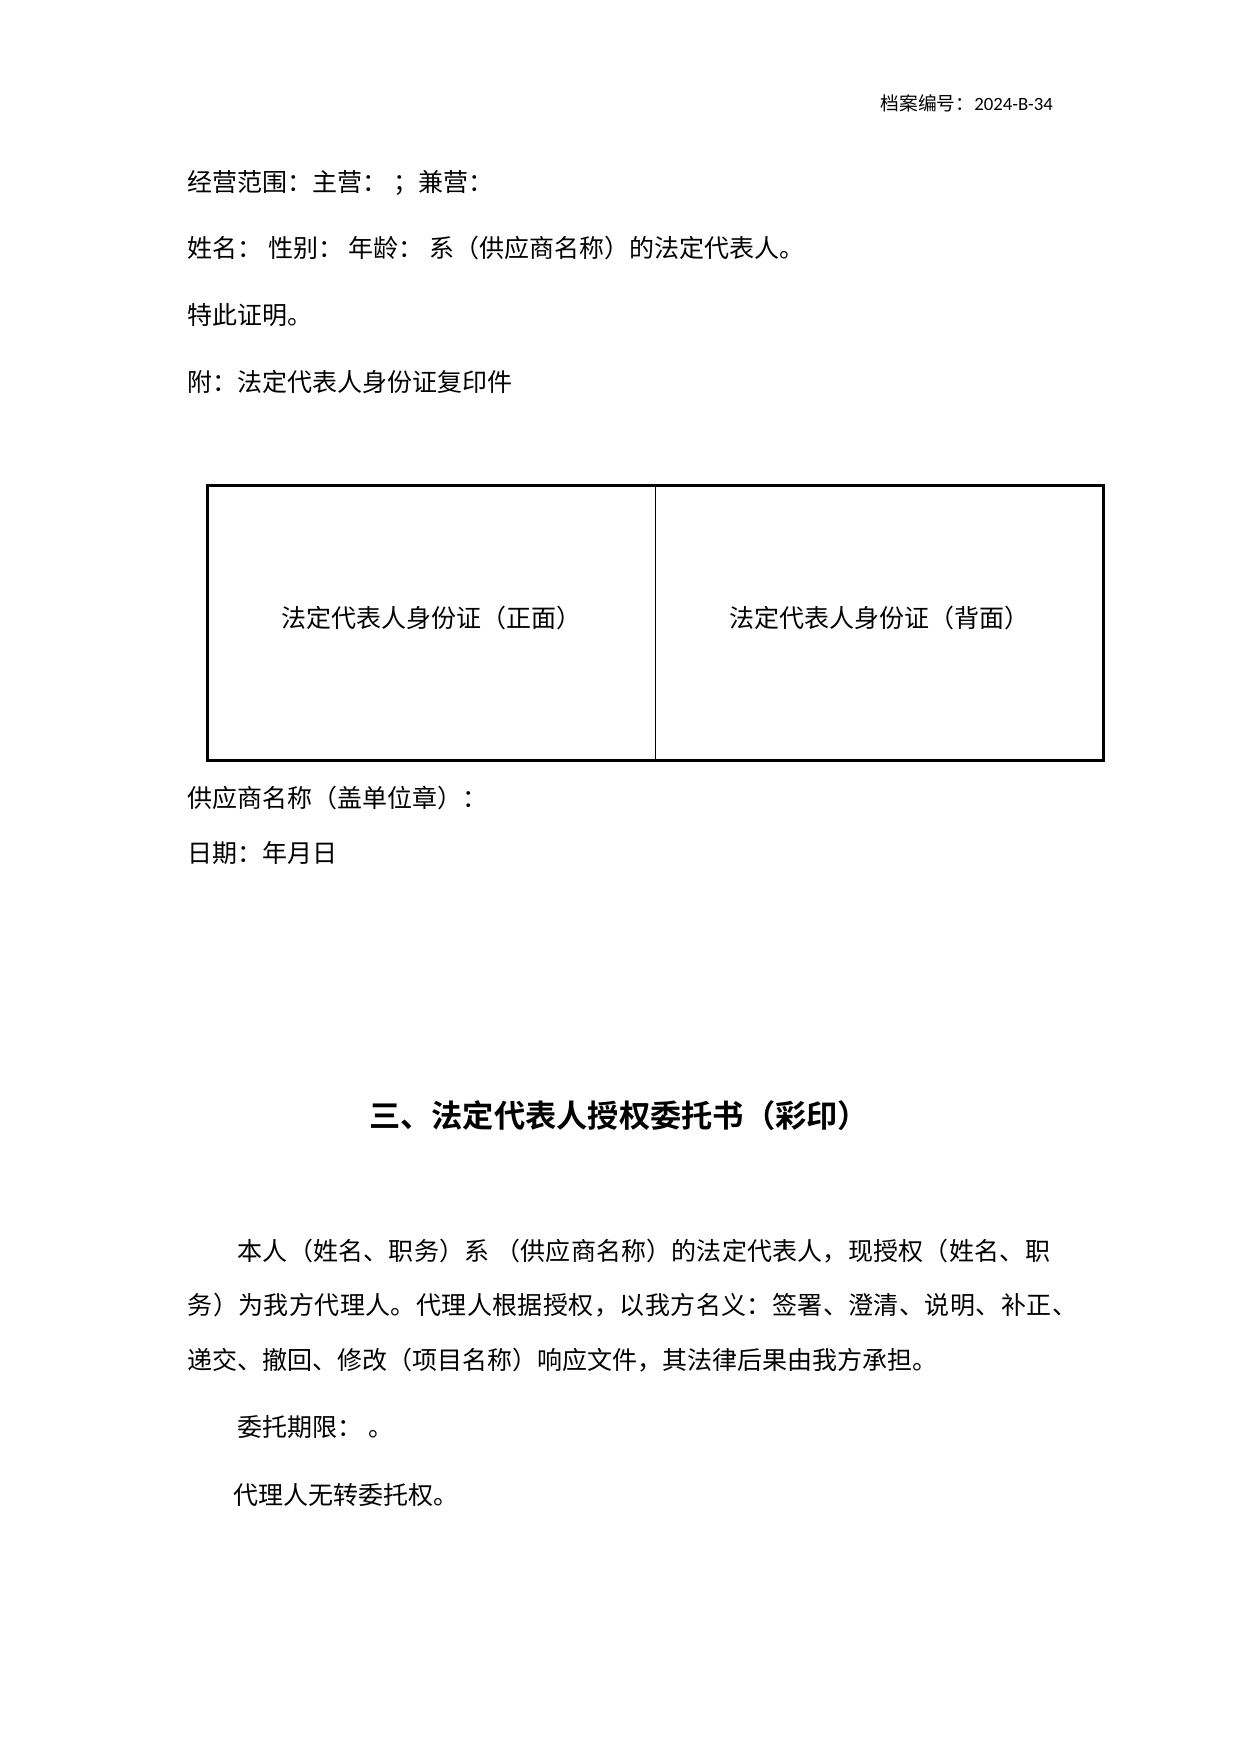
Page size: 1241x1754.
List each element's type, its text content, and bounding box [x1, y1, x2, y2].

text 三、法定代表人授权委托书（彩印） [187, 1092, 1050, 1137]
text 委托期限： 。 [187, 1407, 1053, 1443]
text 附：法定代表人身份证复印件 [187, 363, 1053, 399]
table_header 法定代表人身份证（正面） [209, 487, 655, 758]
text 本人（姓名、职务）系 （供应商名称）的法定代表人，现授权（姓名、职务）为我方代理人。代理人根据授权，以我方名义：签署、澄清、说明、补正、递交、撤回、修改（项目名称）响应文件，其法律后果由我方承担。 [187, 1231, 1053, 1376]
text 特此证明。 [187, 296, 1053, 332]
text 供应商名称（盖单位章）： [187, 669, 1009, 815]
text 姓名： 性别： 年龄： 系（供应商名称）的法定代表人。 [187, 229, 1053, 265]
table_header 法定代表人身份证（背面） [656, 487, 1102, 758]
text 经营范围：主营： ；兼营： [187, 162, 1053, 198]
text 日期：年月日 [187, 833, 1009, 869]
text 代理人无转委托权。 [187, 1461, 1053, 1526]
